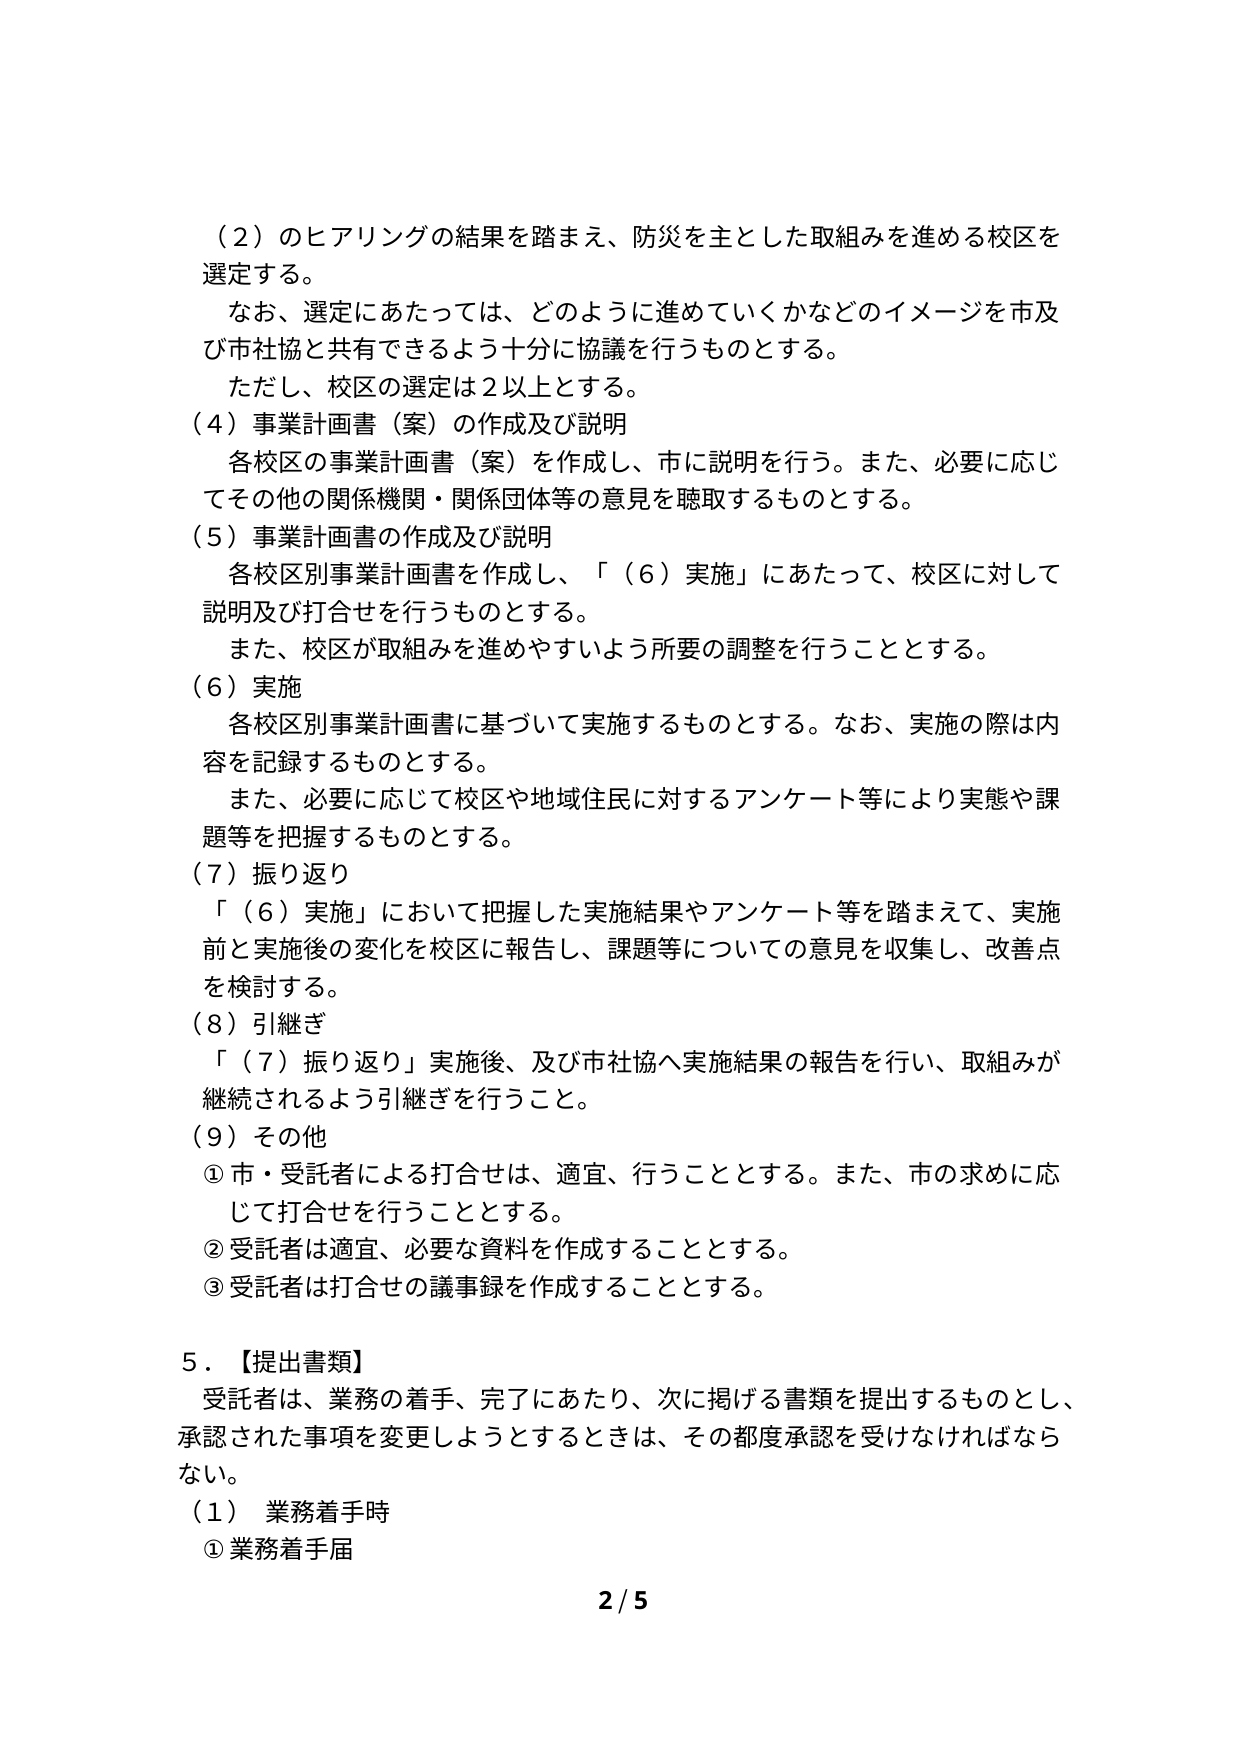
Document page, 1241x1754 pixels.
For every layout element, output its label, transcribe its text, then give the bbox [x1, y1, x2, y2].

text 各校区の事業計画書（案）を作成し、市に説明を行う。また、必要に応じてその他の関係機関・関係団体等の意見を聴取するものとする。 [177, 442, 1063, 517]
text （６）実施 [177, 667, 1063, 704]
text 受託者は、業務の着手、完了にあたり、次に掲げる書類を提出するものとし、承認された事項を変更しようとするときは、その都度承認を受けなければならない。 [177, 1379, 1063, 1492]
text （２）のヒアリングの結果を踏まえ、防災を主とした取組みを進める校区を選定する。 [177, 217, 1063, 292]
text （４）事業計画書（案）の作成及び説明 [177, 404, 1063, 442]
text ①市・受託者による打合せは、適宜、行うこととする。また、市の求めに応じて打合せを行うこととする。 [202, 1154, 1063, 1229]
text なお、選定にあたっては、どのように進めていくかなどのイメージを市及び市社協と共有できるよう十分に協議を行うものとする。 [202, 292, 1063, 367]
text ただし、校区の選定は２以上とする。 [202, 367, 1063, 404]
text また、校区が取組みを進めやすいよう所要の調整を行うこととする。 [177, 629, 1063, 667]
text （９）その他 [177, 1117, 1063, 1154]
text （８）引継ぎ [177, 1004, 1063, 1042]
text ①業務着手届 [177, 1529, 1063, 1567]
text （５）事業計画書の作成及び説明 [177, 517, 1063, 554]
text 「（６）実施」において把握した実施結果やアンケート等を踏まえて、実施前と実施後の変化を校区に報告し、課題等についての意見を収集し、改善点を検討する。 [177, 892, 1063, 1004]
text 各校区別事業計画書に基づいて実施するものとする。なお、実施の際は内容を記録するものとする。 [177, 704, 1063, 779]
text ③受託者は打合せの議事録を作成することとする。 [202, 1267, 1063, 1304]
text ②受託者は適宜、必要な資料を作成することとする。 [202, 1229, 1063, 1267]
list 業務着手時 [177, 1492, 1063, 1529]
text 各校区別事業計画書を作成し、「（６）実施」にあたって、校区に対して説明及び打合せを行うものとする。 [177, 554, 1063, 629]
text 「（７）振り返り」実施後、及び市社協へ実施結果の報告を行い、取組みが継続されるよう引継ぎを行うこと。 [202, 1042, 1063, 1117]
text また、必要に応じて校区や地域住民に対するアンケート等により実態や課題等を把握するものとする。 [202, 779, 1063, 854]
text ５．【提出書類】 [177, 1342, 1063, 1379]
text （７）振り返り [177, 854, 1063, 892]
